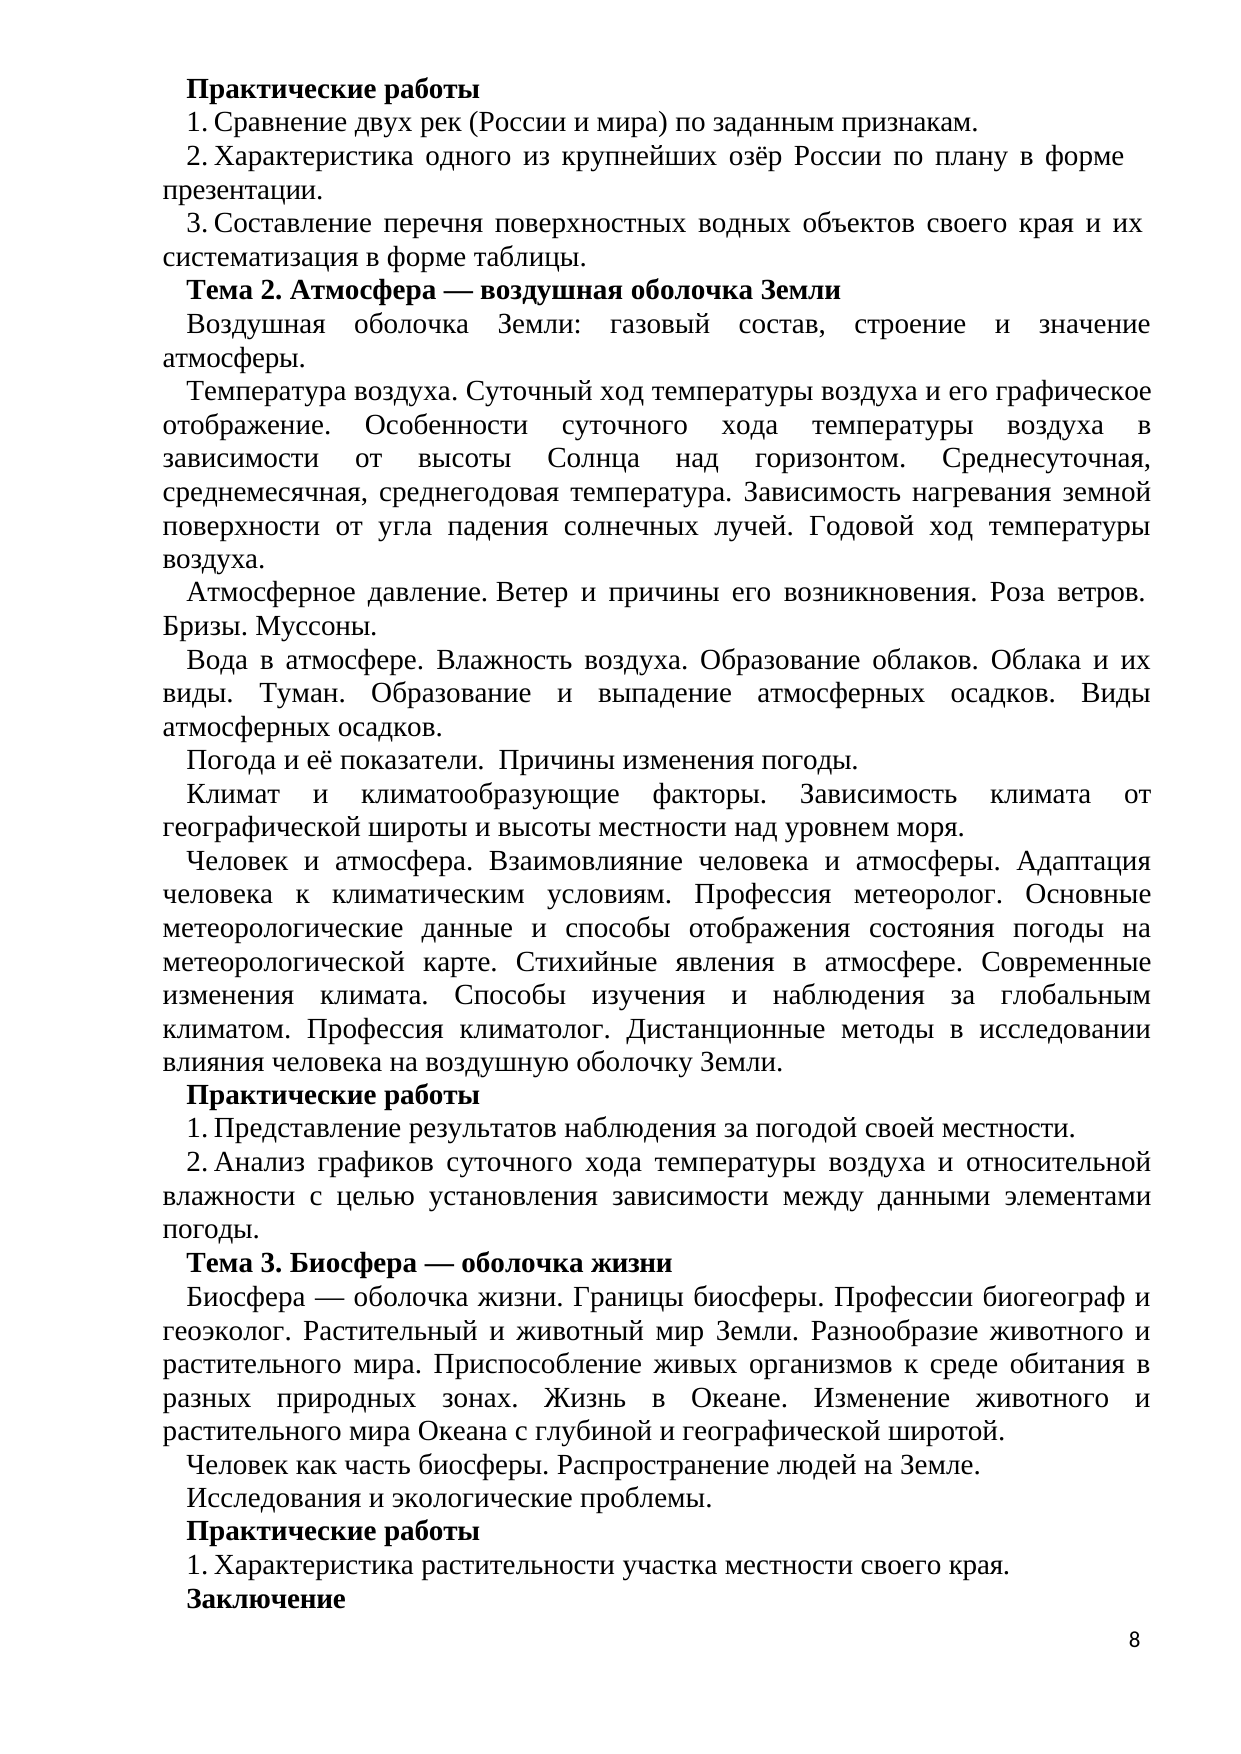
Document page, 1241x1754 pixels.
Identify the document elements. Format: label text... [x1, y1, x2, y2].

text Погода и её показатели. Причины изменения погоды. [186, 742, 1167, 776]
text Человек и атмосфера. Взаимовлияние человека и атмосферы. Адаптация человека к климатическим условиям. Профессия метеоролог. Основные метеорологические данные и способы отображения состояния погоды на метеорологической карте. Стихийные явления в атмосфере. Современные изменения климата. Способы изучения и наблюдения за глобальным климатом. Профессия климатолог. Дистанционные методы в исследовании влияния человека на воздушную оболочку Земли. [162, 843, 1152, 1078]
list Характеристика растительности участка местности своего края. [186, 1547, 1167, 1581]
subtitle Практические работы [186, 1078, 1167, 1111]
list Анализ графиков суточного хода температуры воздуха и относительной влажности с целью установления зависимости между данными элементами погоды. [162, 1144, 1152, 1245]
text Бризы. Муссоны. [162, 608, 1167, 642]
text Биосфера — оболочка жизни. Границы биосферы. Профессии биогеограф и геоэколог. Растительный и животный мир Земли. Разнообразие животного и растительного мира. Приспособление живых организмов к среде обитания в разных природных зонах. Жизнь в Океане. Изменение животного и растительного мира Океана с глубиной и географической широтой. [162, 1279, 1152, 1447]
text Климат и климатообразующие факторы. Зависимость климата от географической широты и высоты местности над уровнем моря. [162, 776, 1152, 843]
text Человек как часть биосферы. Распространение людей на Земле. Исследования и экологические проблемы. [186, 1447, 1102, 1514]
subtitle Практические работы [186, 1514, 1167, 1547]
list Составление перечня поверхностных водных объектов своего края и их систематизация в форме таблицы. [162, 205, 1151, 272]
subtitle Тема 3. Биосфера — оболочка жизни [186, 1246, 1167, 1279]
text Воздушная оболочка Земли: газовый состав, строение и значение атмосферы. [162, 306, 1152, 373]
text Атмосферное давление. Ветер и причины его возникновения. Роза ветров. [186, 575, 1167, 608]
list Характеристика одного из крупнейших озёр России по плану в форме презентации. [162, 138, 1151, 205]
subtitle Заключение [186, 1581, 1167, 1615]
text Вода в атмосфере. Влажность воздуха. Образование облаков. Облака и их виды. Туман. Образование и выпадение атмосферных осадков. Виды атмосферных осадков. [162, 642, 1152, 742]
subtitle Практические работы [186, 72, 1167, 105]
list Представление результатов наблюдения за погодой своей местности. [186, 1111, 1167, 1144]
subtitle Тема 2. Атмосфера — воздушная оболочка Земли [186, 273, 1167, 306]
text Температура воздуха. Суточный ход температуры воздуха и его графическое отображение. Особенности суточного хода температуры воздуха в зависимости от высоты Солнца над горизонтом. Среднесуточная, среднемесячная, среднегодовая температура. Зависимость нагревания земной поверхности от угла падения солнечных лучей. Годовой ход температуры воздуха. [162, 373, 1152, 575]
list Сравнение двух рек (России и мира) по заданным признакам. [186, 105, 1167, 138]
